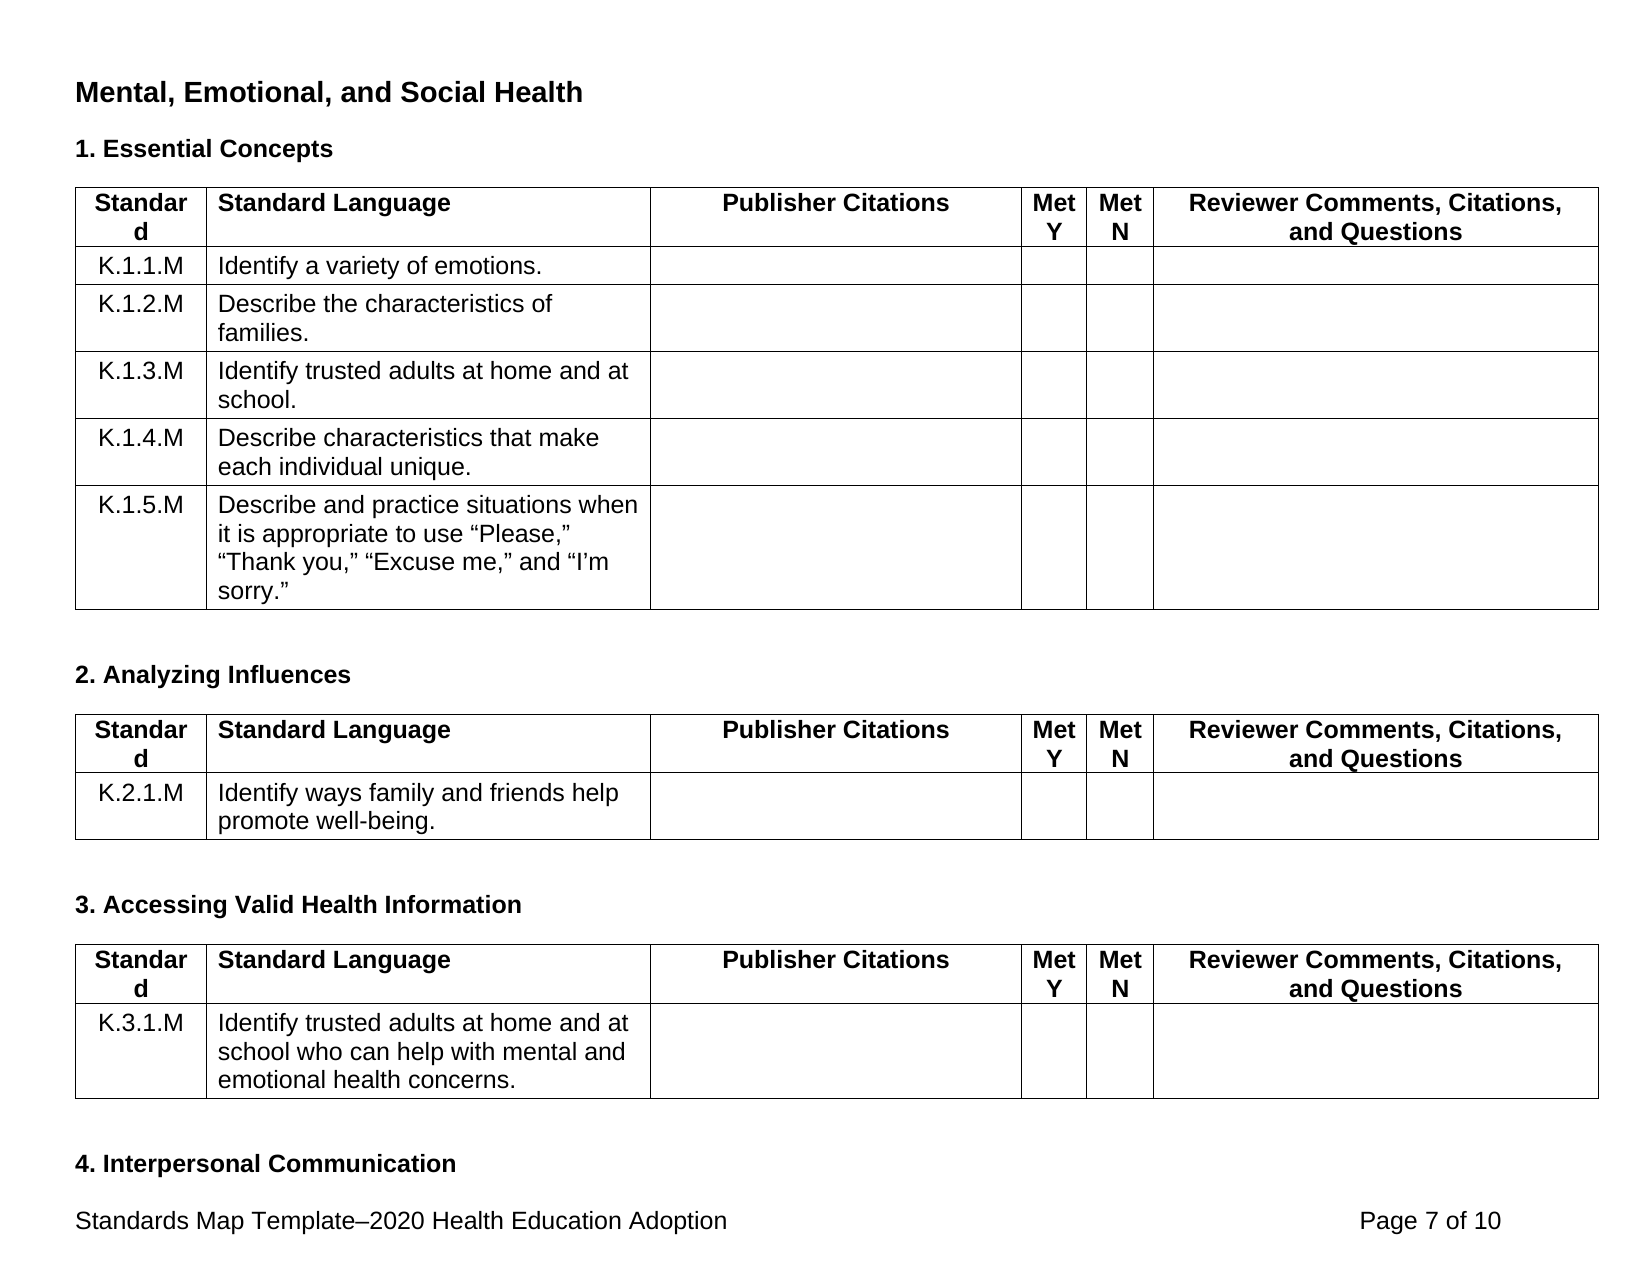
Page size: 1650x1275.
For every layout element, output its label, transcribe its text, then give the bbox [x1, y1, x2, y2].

table_header Met N [1087, 188, 1153, 246]
table_cell [1154, 352, 1598, 418]
table_cell [651, 285, 1021, 351]
table_cell Identify a variety of emotions. [207, 247, 650, 284]
table_header Publisher Citations [651, 715, 1021, 772]
table_cell [651, 486, 1021, 609]
table_cell Identify trusted adults at home and at school. [207, 352, 650, 418]
table_header Standard Language [207, 945, 650, 1002]
table_cell K.1.2.M [76, 285, 206, 351]
table_cell [1022, 247, 1086, 284]
table_header Met Y [1022, 188, 1086, 246]
table_cell [1154, 486, 1598, 609]
table_cell [1022, 486, 1086, 609]
table_cell [1087, 419, 1153, 484]
table_cell [1022, 285, 1086, 351]
table_cell [1022, 419, 1086, 484]
table_header Standard Language [207, 188, 650, 246]
table_header Standard [76, 188, 206, 246]
table_cell [1154, 1004, 1598, 1098]
table_cell K.1.4.M [76, 419, 206, 484]
table_cell K.1.3.M [76, 352, 206, 418]
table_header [1154, 945, 1598, 1002]
table_header Met N [1087, 945, 1153, 1002]
table_cell [1154, 773, 1598, 839]
table_header Standard [76, 715, 206, 772]
table_cell [1022, 352, 1086, 418]
table_cell [651, 419, 1021, 484]
table_header Reviewer Comments, Citations, and Questions [1154, 715, 1598, 772]
table_header Met N [1087, 715, 1153, 772]
table_cell Identify trusted adults at home and at school who can help with mental and emotional health concerns. [207, 1004, 650, 1098]
subtitle 1. Essential Concepts [75, 133, 1575, 162]
table_header Publisher Citations [651, 188, 1021, 246]
table_cell [1087, 773, 1153, 839]
table_cell K.1.5.M [76, 486, 206, 609]
table_cell [1154, 285, 1598, 351]
table_cell [1154, 419, 1598, 484]
table_cell [1087, 285, 1153, 351]
table_cell [651, 1004, 1021, 1098]
table_header Reviewer Comments, Citations, and Questions [1154, 188, 1598, 246]
table_cell [1154, 247, 1598, 284]
table_cell Identify ways family and friends help promote well-being. [207, 773, 650, 839]
table_cell [1022, 773, 1086, 839]
table_cell [651, 247, 1021, 284]
table_cell Describe the characteristics of families. [207, 285, 650, 351]
table_header Met Y [1022, 945, 1086, 1002]
table_cell [1022, 1004, 1086, 1098]
table_cell K.3.1.M [76, 1004, 206, 1098]
table_cell K.2.1.M [76, 773, 206, 839]
table_cell [1087, 1004, 1153, 1098]
table_cell Describe characteristics that make each individual unique. [207, 419, 650, 484]
subtitle 4. Interpersonal Communication [75, 1149, 1575, 1178]
table_header Publisher Citations [651, 945, 1021, 1002]
table_cell [651, 352, 1021, 418]
table_cell [1087, 486, 1153, 609]
table_cell [651, 773, 1021, 839]
subtitle 3. Accessing Valid Health Information [75, 890, 1575, 919]
table_cell [1087, 352, 1153, 418]
table_cell K.1.1.M [76, 247, 206, 284]
table_header Standard [76, 945, 206, 1002]
subtitle 2. Analyzing Influences [75, 660, 1575, 689]
subtitle Mental, Emotional, and Social Health [75, 75, 1575, 108]
table_header Met Y [1022, 715, 1086, 772]
table_cell [1087, 247, 1153, 284]
table_cell Describe and practice situations when it is appropriate to use “Please,” “Thank you,” “Excuse me,” and “I’m sorry.” [207, 486, 650, 609]
table_header Standard Language [207, 715, 650, 772]
